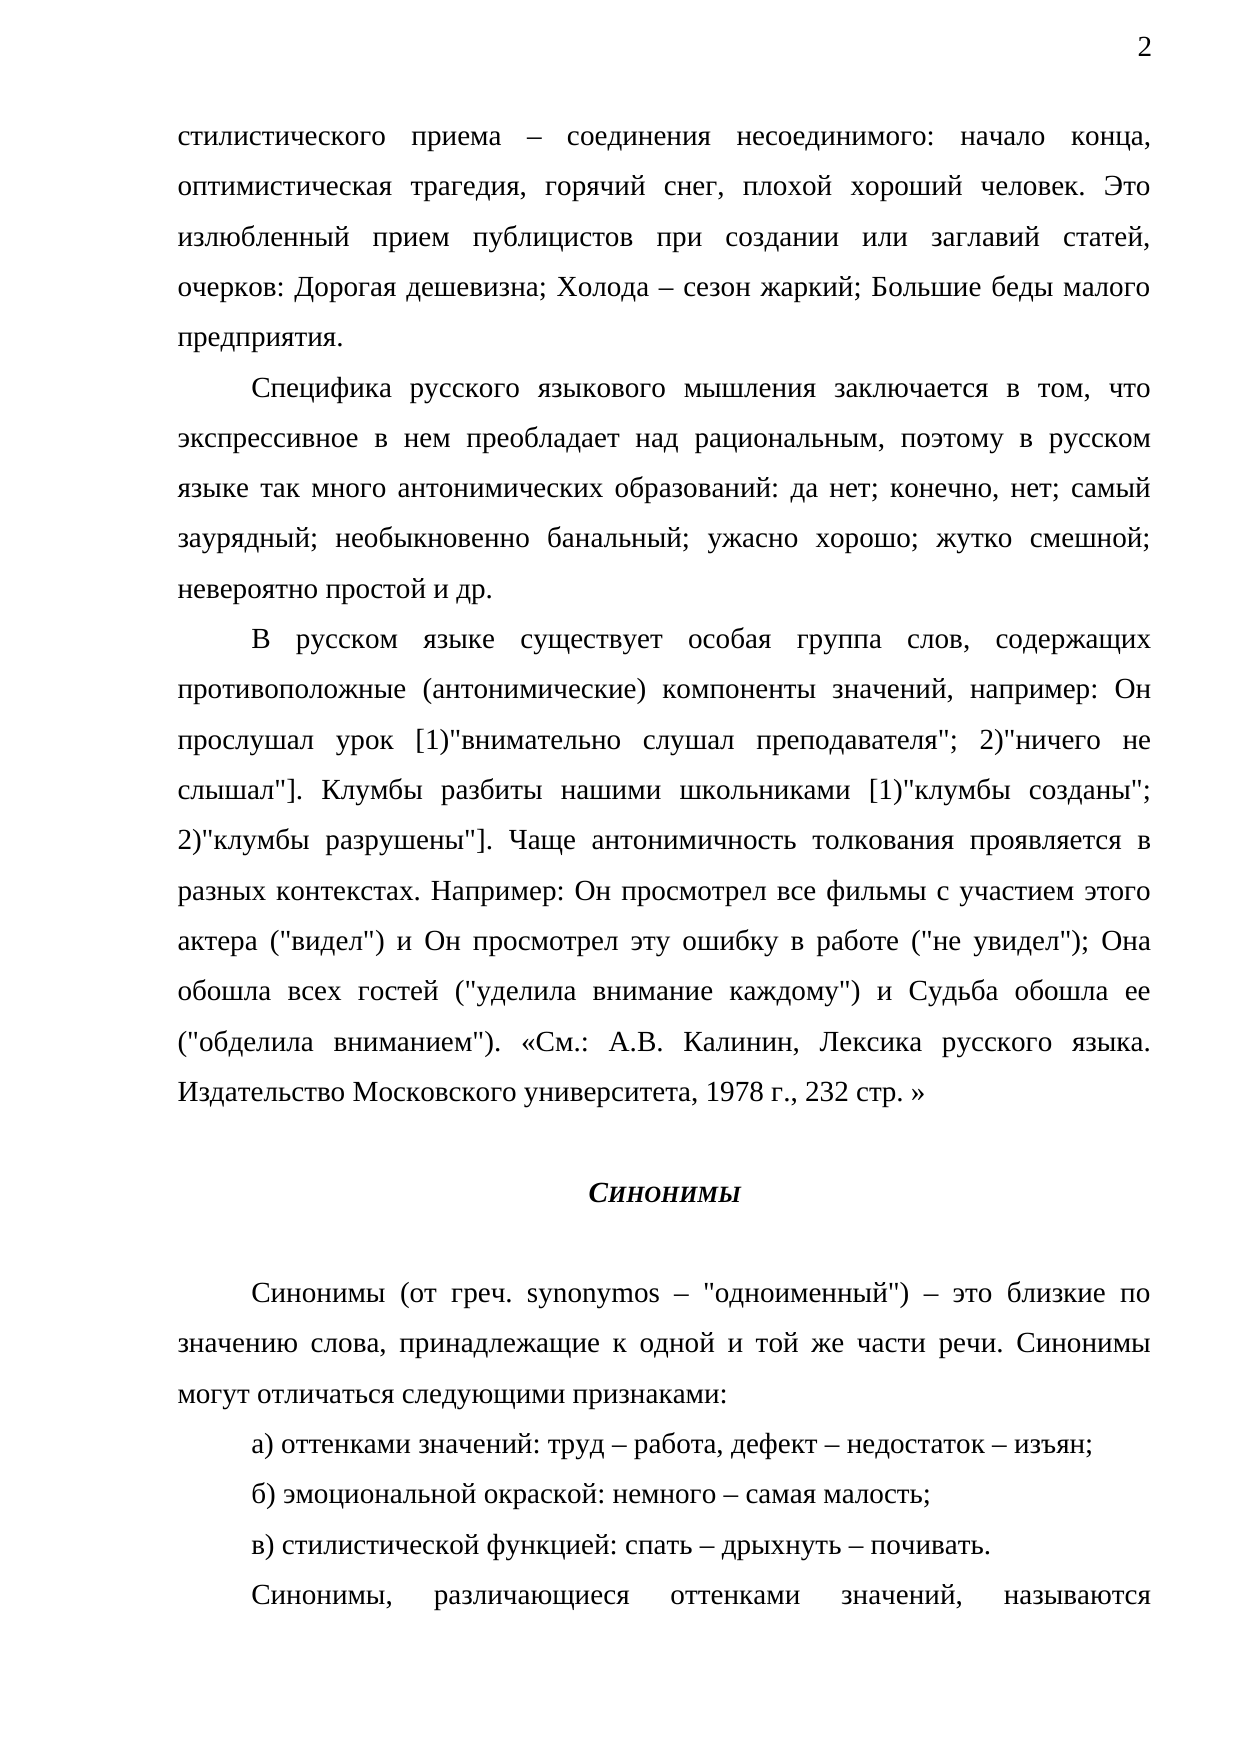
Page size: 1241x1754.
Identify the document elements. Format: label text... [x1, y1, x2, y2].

text Специфика русского языкового мышления заключается в том, что экспрессивное в нем преобладает над рациональным, поэтому в русском языке так много антонимических образований: да нет; конечно, нет; самый заурядный; необыкновенно банальный; ужасно хорошо; жутко смешной; невероятно простой и др. [177, 370, 1152, 604]
subtitle Синонимы [177, 1175, 1152, 1208]
text В русском языке существует особая группа слов, содержащих противоположные (антонимические) компоненты значений, например: Он прослушал урок [1)"внимательно слушал преподавателя"; 2)"ничего не слышал"]. Клумбы разбиты нашими школьниками [1)"клумбы созданы"; 2)"клумбы разрушены"]. Чаще антонимичность толкования проявляется в разных контекстах. Например: Он просмотрел все фильмы с участием этого актера ("видел") и Он просмотрел эту ошибку в работе ("не увидел"); Она обошла всех гостей ("уделила внимание каждому") и Судьба обошла ее ("обделила вниманием"). «См.: А.В. Калинин, Лексика русского языка. Издательство Московского университета, 1978 г., 232 стр. » [177, 621, 1152, 1108]
text в) стилистической функцией: спать – дрыхнуть – почивать. [177, 1527, 1152, 1560]
text а) оттенками значений: труд – работа, дефект – недостаток – изъян; [177, 1426, 1152, 1460]
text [177, 118, 1152, 353]
text б) эмоциональной окраской: немного – самая малость; [177, 1477, 1152, 1510]
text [177, 1577, 1152, 1611]
text Синонимы (от греч. synonymos – "одноименный") – это близкие по значению слова, принадлежащие к одной и той же части речи. Синонимы могут отличаться следующими признаками: [177, 1275, 1152, 1409]
